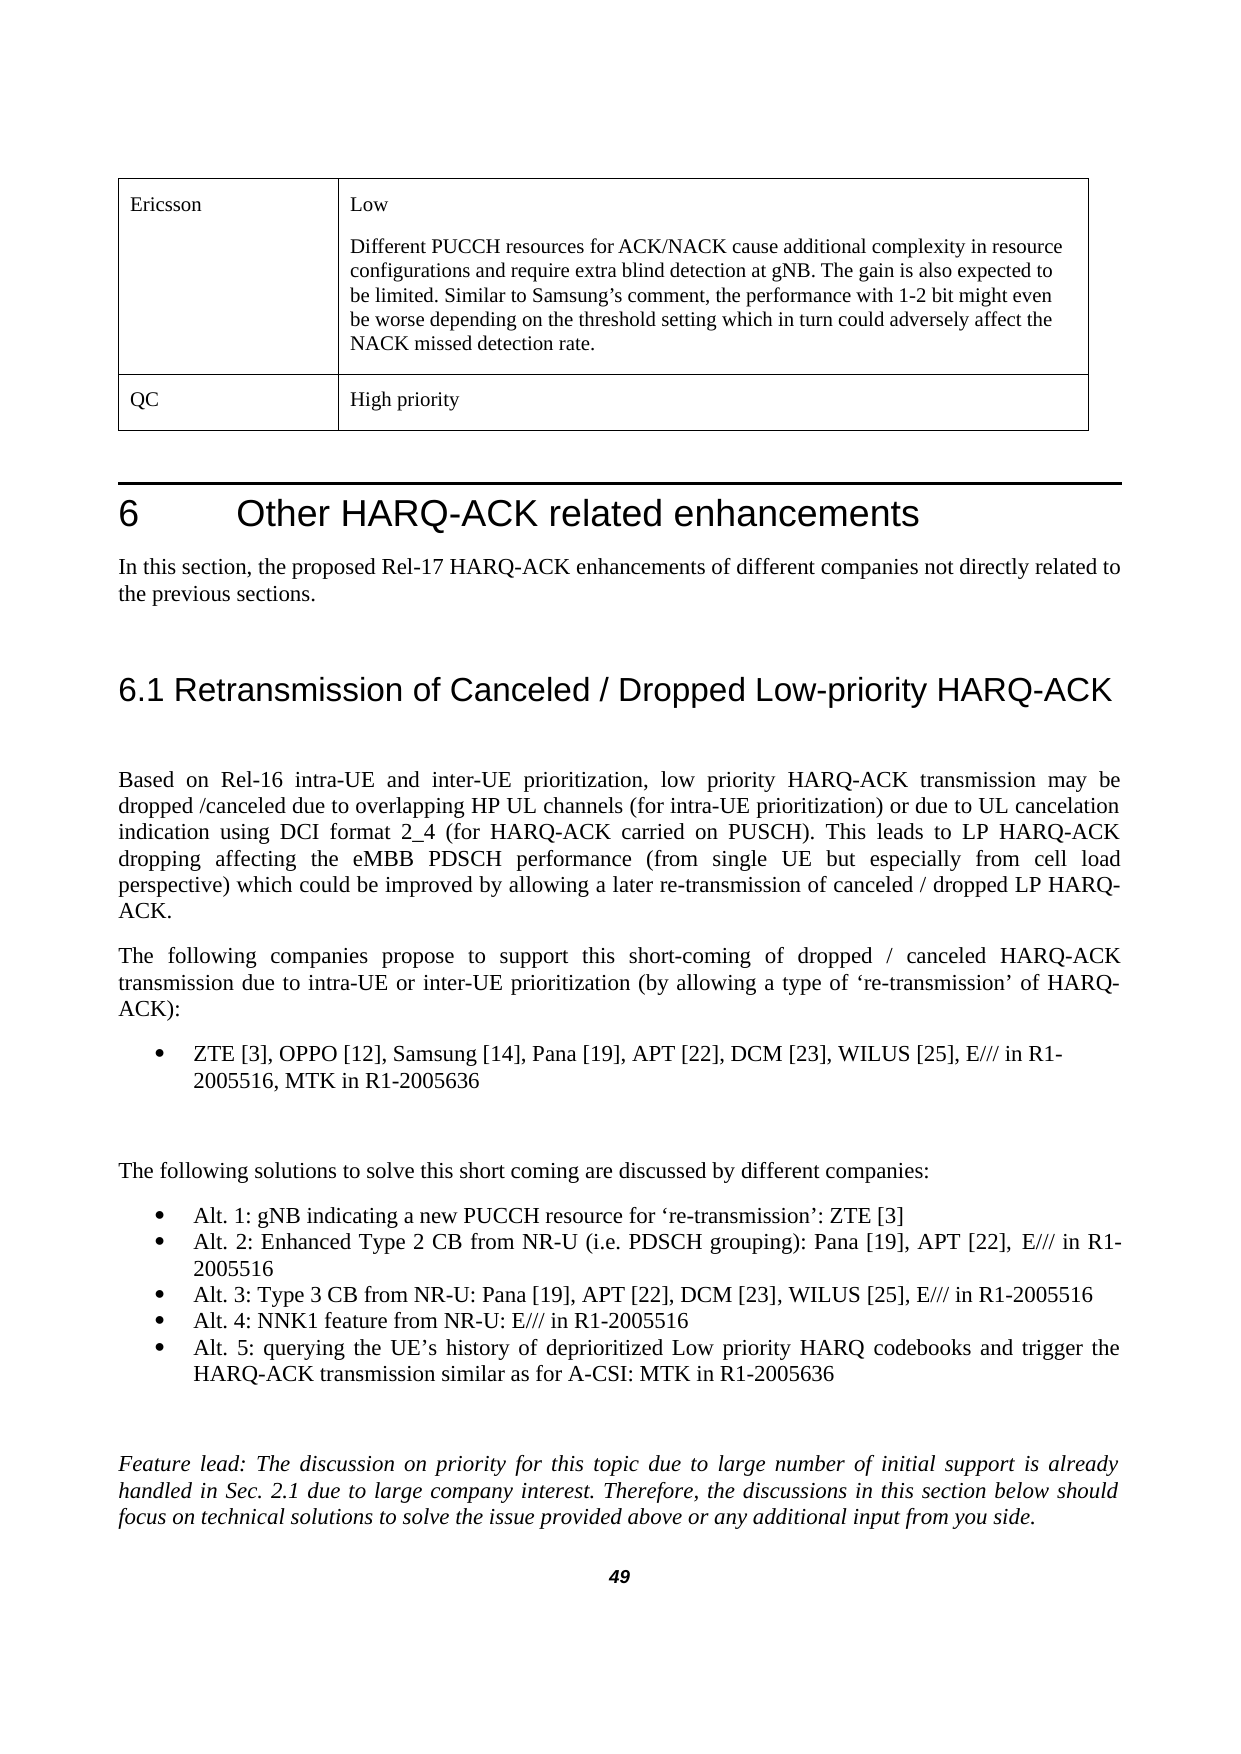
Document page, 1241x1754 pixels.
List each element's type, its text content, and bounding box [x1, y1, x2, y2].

text The following companies propose to support this short-coming of dropped / canceled HARQ-ACK transmission due to intra-UE or inter-UE prioritization (by allowing a type of ‘re-transmission’ of HARQ-ACK): [118, 942, 1122, 1022]
text In this section, the proposed Rel-17 HARQ-ACK enhancements of different companies not directly related to the previous sections. [118, 553, 1122, 606]
table_cell Ericsson [119, 179, 338, 373]
list ZTE [3], OPPO [12], Samsung [14], Pana [19], APT [22], DCM [23], WILUS [25], E/// in R1-2005516, MTK in R1-2005636 [156, 1040, 1122, 1093]
subtitle 6 Other HARQ-ACK related enhancements [118, 485, 1122, 535]
list Alt. 2: Enhanced Type 2 CB from NR-U (i.e. PDSCH grouping): Pana [19], APT [22], E/// in R1-2005516 [156, 1228, 1122, 1281]
list Alt. 3: Type 3 CB from NR-U: Pana [19], APT [22], DCM [23], WILUS [25], E/// in R1-2005516 [156, 1281, 1122, 1307]
table_cell Low Different PUCCH resources for ACK/NACK cause additional complexity in resource configurations and require extra blind detection at gNB. The gain is also expected to be limited. Similar to Samsung’s comment, the performance with 1-2 bit might even be worse depending on the threshold setting which in turn could adversely affect the NACK missed detection rate. [339, 179, 1088, 373]
table_cell QC [119, 375, 338, 430]
table_cell High priority [339, 375, 1088, 430]
text Based on Rel-16 intra-UE and inter-UE prioritization, low priority HARQ-ACK transmission may be dropped /canceled due to overlapping HP UL channels (for intra-UE prioritization) or due to UL cancelation indication using DCI format 2_4 (for HARQ-ACK carried on PUSCH). This leads to LP HARQ-ACK dropping affecting the eMBB PDSCH performance (from single UE but especially from cell load perspective) which could be improved by allowing a later re-transmission of canceled / dropped LP HARQ-ACK. [118, 766, 1122, 924]
text The following solutions to solve this short coming are discussed by different companies: [118, 1157, 1122, 1183]
text Feature lead: The discussion on priority for this topic due to large number of initial support is already handled in Sec. 2.1 due to large company interest. Therefore, the discussions in this section below should focus on technical solutions to solve the issue provided above or any additional input from you side. [118, 1450, 1122, 1529]
list Alt. 4: NNK1 feature from NR-U: E/// in R1-2005516 [156, 1307, 1122, 1334]
list Alt. 1: gNB indicating a new PUCCH resource for ‘re-transmission’: ZTE [3] [156, 1202, 1122, 1228]
subtitle 6.1 Retransmission of Canceled / Dropped Low-priority HARQ-ACK [118, 670, 1122, 747]
list Alt. 5: querying the UE’s history of deprioritized Low priority HARQ codebooks and trigger the HARQ-ACK transmission similar as for A-CSI: MTK in R1-2005636 [156, 1334, 1122, 1386]
